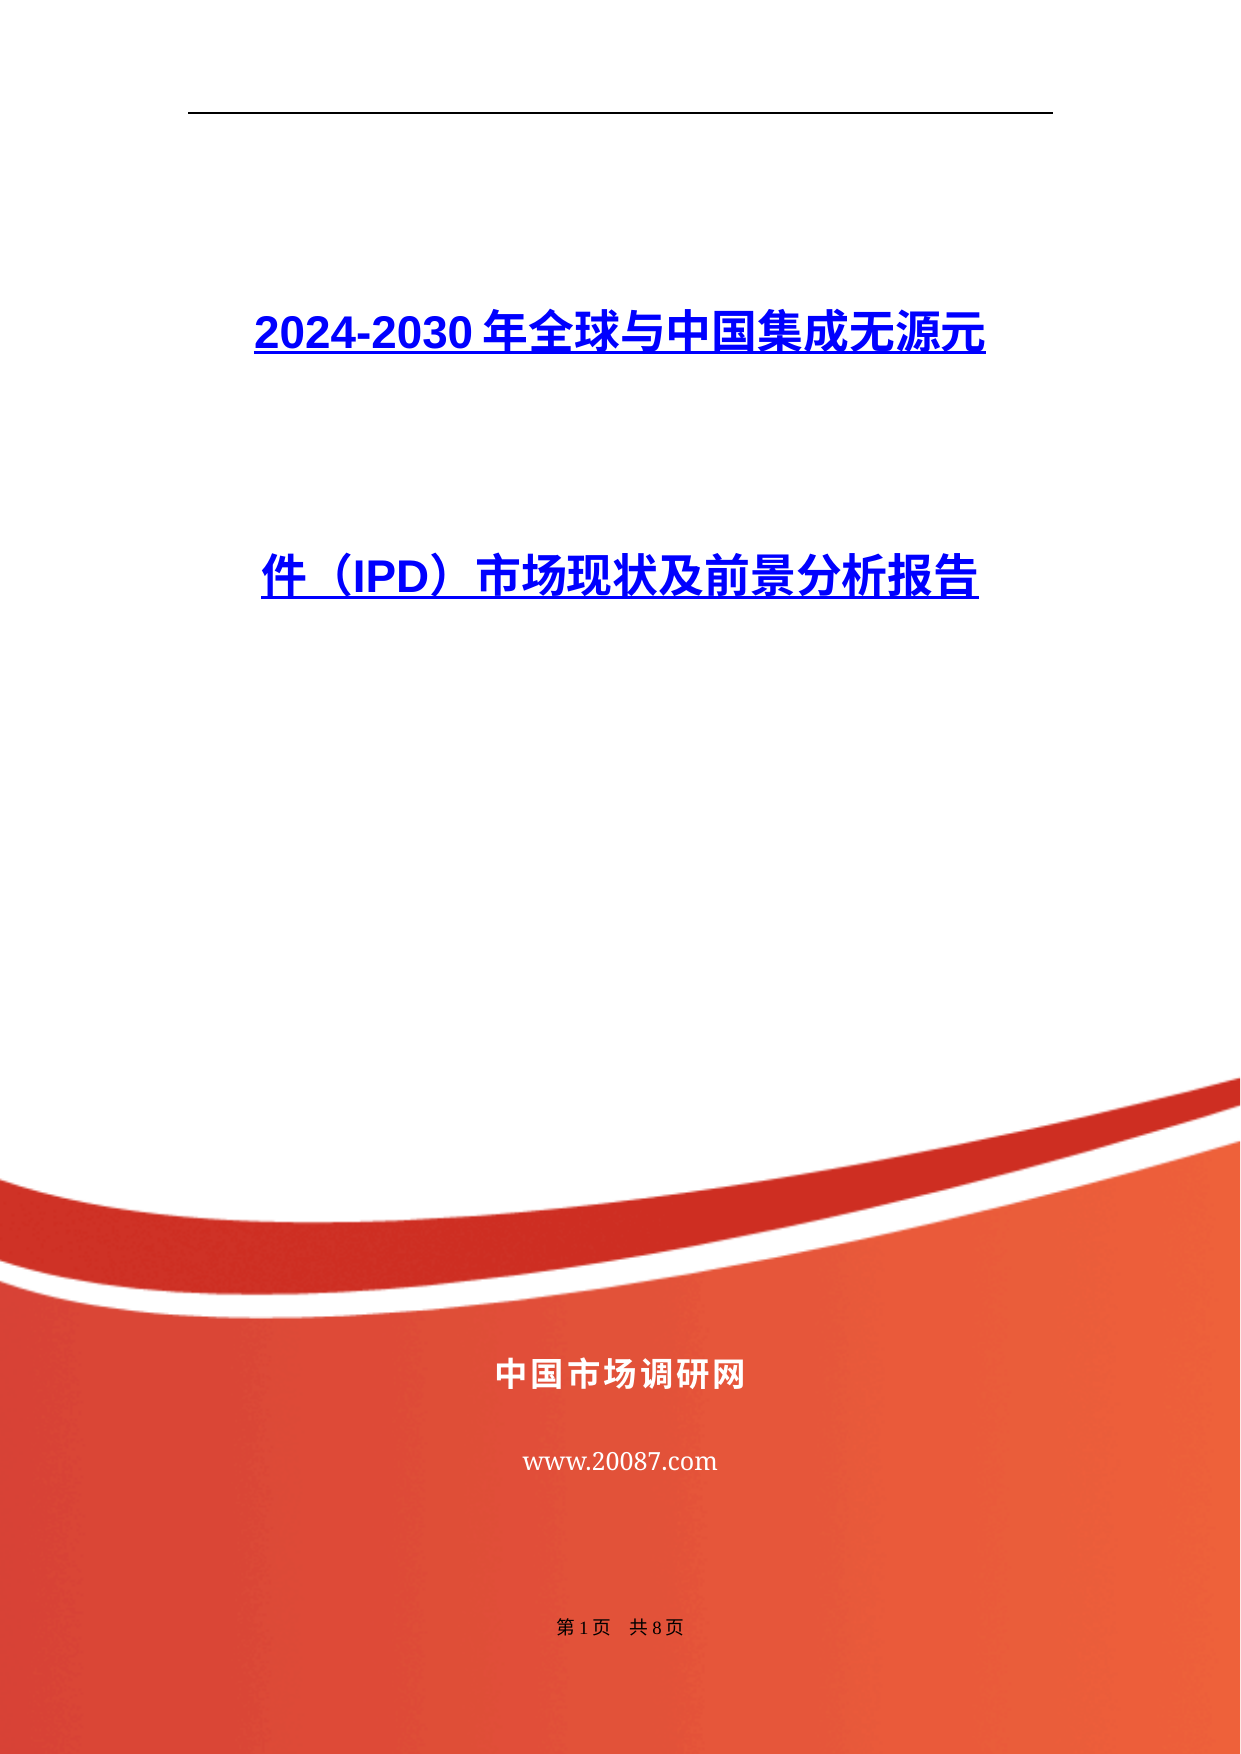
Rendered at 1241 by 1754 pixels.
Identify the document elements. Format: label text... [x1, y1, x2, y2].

table_header 2024-2030年全球与中国集成无源元件（IPD）市场现状及前景分析报告 [188, 207, 1053, 773]
picture [0, 1006, 1241, 1754]
subtitle 中国市场调研网 [187, 1339, 1053, 1404]
text www.20087.com [187, 1428, 1053, 1493]
